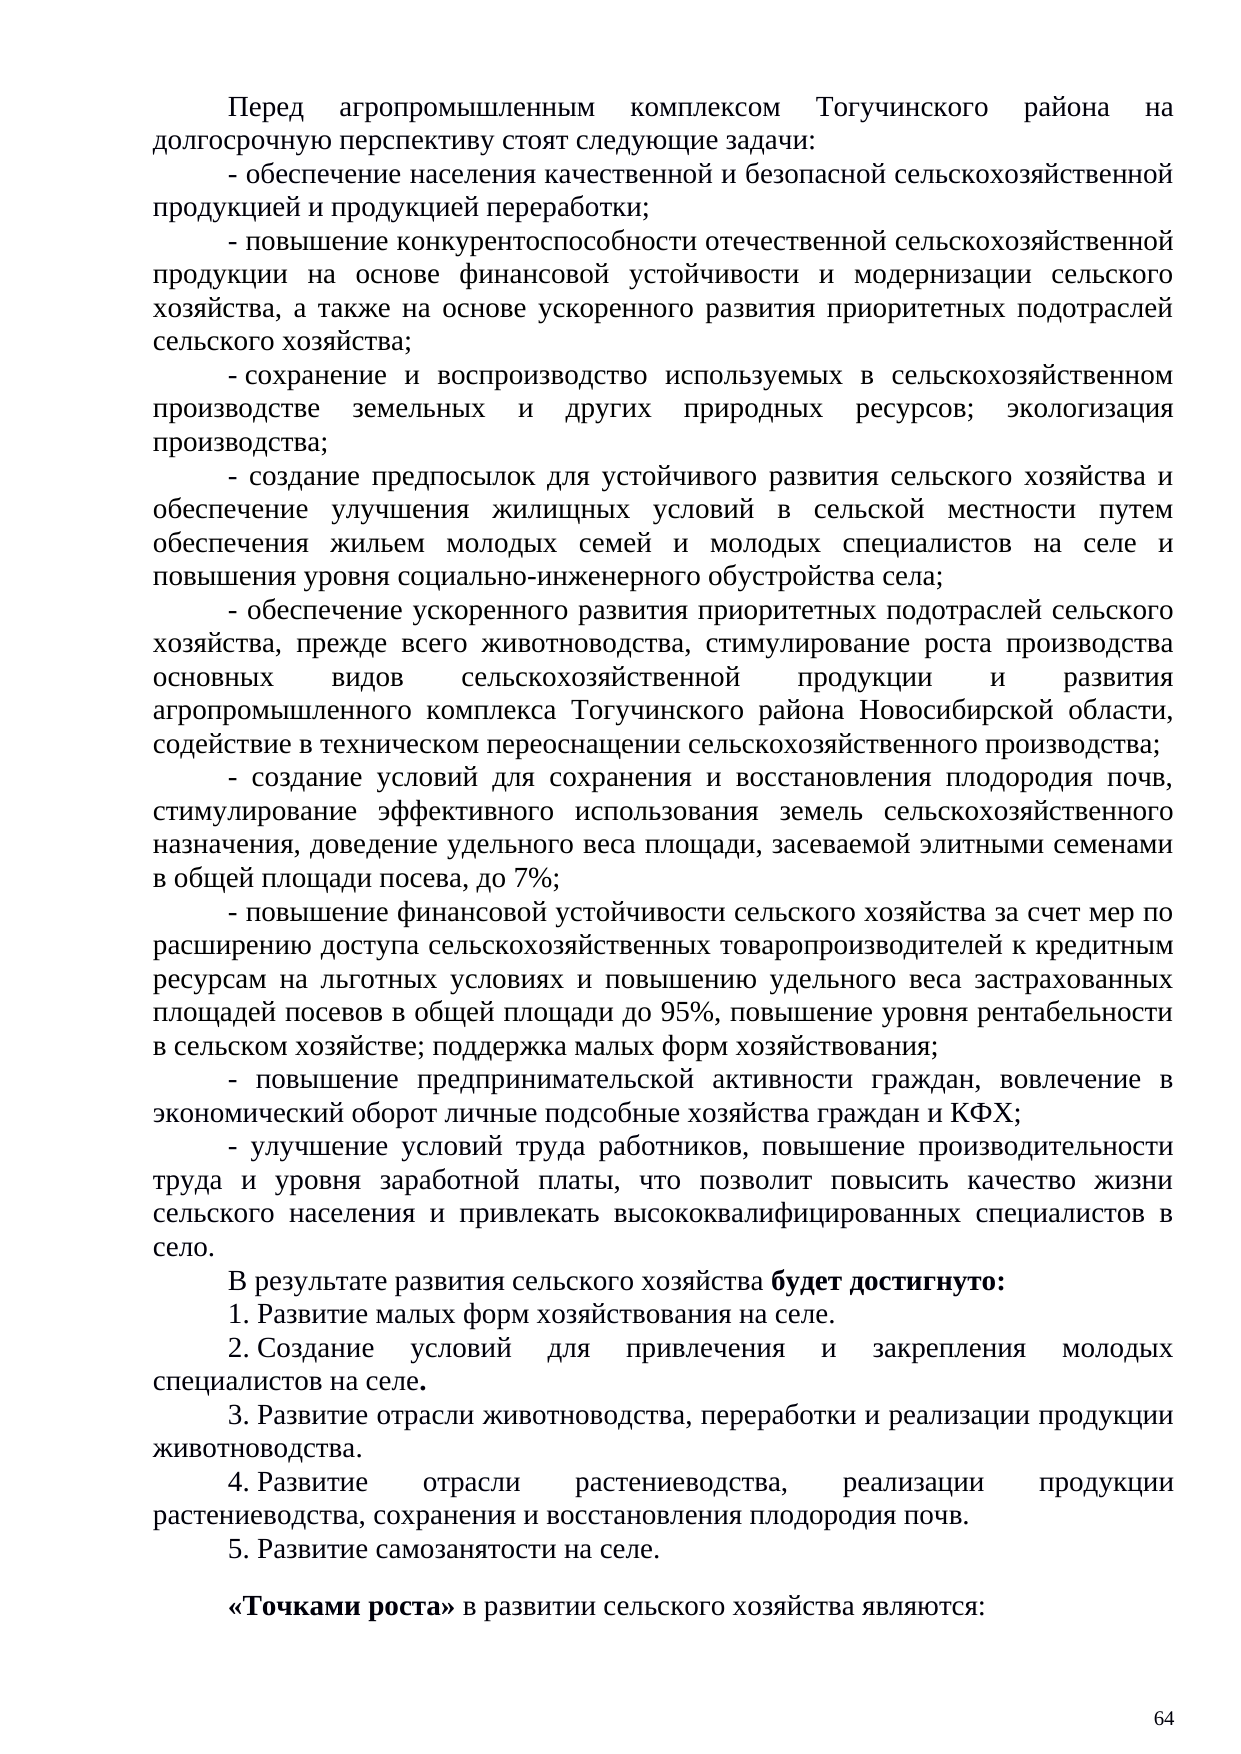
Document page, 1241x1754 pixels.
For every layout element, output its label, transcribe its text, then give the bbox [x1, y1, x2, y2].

text - сохранение и воспроизводство используемых в сельскохозяйственном производстве земельных и других природных ресурсов; экологизация производства; [153, 357, 1174, 458]
text 1. Развитие малых форм хозяйствования на селе. [153, 1296, 1174, 1330]
text - повышение конкурентоспособности отечественной сельскохозяйственной продукции на основе финансовой устойчивости и модернизации сельского хозяйства, а также на основе ускоренного развития приоритетных подотраслей сельского хозяйства; [153, 223, 1174, 357]
text - повышение предпринимательской активности граждан, вовлечение в экономический оборот личные подсобные хозяйства граждан и КФХ; [153, 1061, 1174, 1128]
text - улучшение условий труда работников, повышение производительности труда и уровня заработной платы, что позволит повысить качество жизни сельского населения и привлекать высококвалифицированных специалистов в село. [153, 1128, 1174, 1263]
text «Точками роста» в развитии сельского хозяйства являются: [153, 1588, 1174, 1622]
text - создание условий для сохранения и восстановления плодородия почв, стимулирование эффективного использования земель сельскохозяйственного назначения, доведение удельного веса площади, засеваемой элитными семенами в общей площади посева, до 7%; [153, 759, 1174, 894]
text В результате развития сельского хозяйства будет достигнуто: [153, 1263, 1174, 1296]
text - обеспечение населения качественной и безопасной сельскохозяйственной продукцией и продукцией переработки; [153, 156, 1174, 223]
text 2. Создание условий для привлечения и закрепления молодых специалистов на селе. [153, 1330, 1174, 1397]
text - повышение финансовой устойчивости сельского хозяйства за счет мер по расширению доступа сельскохозяйственных товаропроизводителей к кредитным ресурсам на льготных условиях и повышению удельного веса застрахованных площадей посевов в общей площади до 95%, повышение уровня рентабельности в сельском хозяйстве; поддержка малых форм хозяйствования; [153, 894, 1174, 1061]
text 3. Развитие отрасли животноводства, переработки и реализации продукции животноводства. [153, 1397, 1174, 1464]
text 5. Развитие самозанятости на селе. [153, 1531, 1174, 1564]
text 4. Развитие отрасли растениеводства, реализации продукции растениеводства, сохранения и восстановления плодородия почв. [153, 1464, 1174, 1531]
text Перед агропромышленным комплексом Тогучинского района на долгосрочную перспективу стоят следующие задачи: [153, 89, 1174, 156]
text - создание предпосылок для устойчивого развития сельского хозяйства и обеспечение улучшения жилищных условий в сельской местности путем обеспечения жильем молодых семей и молодых специалистов на селе и повышения уровня социально-инженерного обустройства села; [153, 458, 1174, 592]
text - обеспечение ускоренного развития приоритетных подотраслей сельского хозяйства, прежде всего животноводства, стимулирование роста производства основных видов сельскохозяйственной продукции и развития агропромышленного комплекса Тогучинского района Новосибирской области, содействие в техническом переоснащении сельскохозяйственного производства; [153, 592, 1174, 759]
